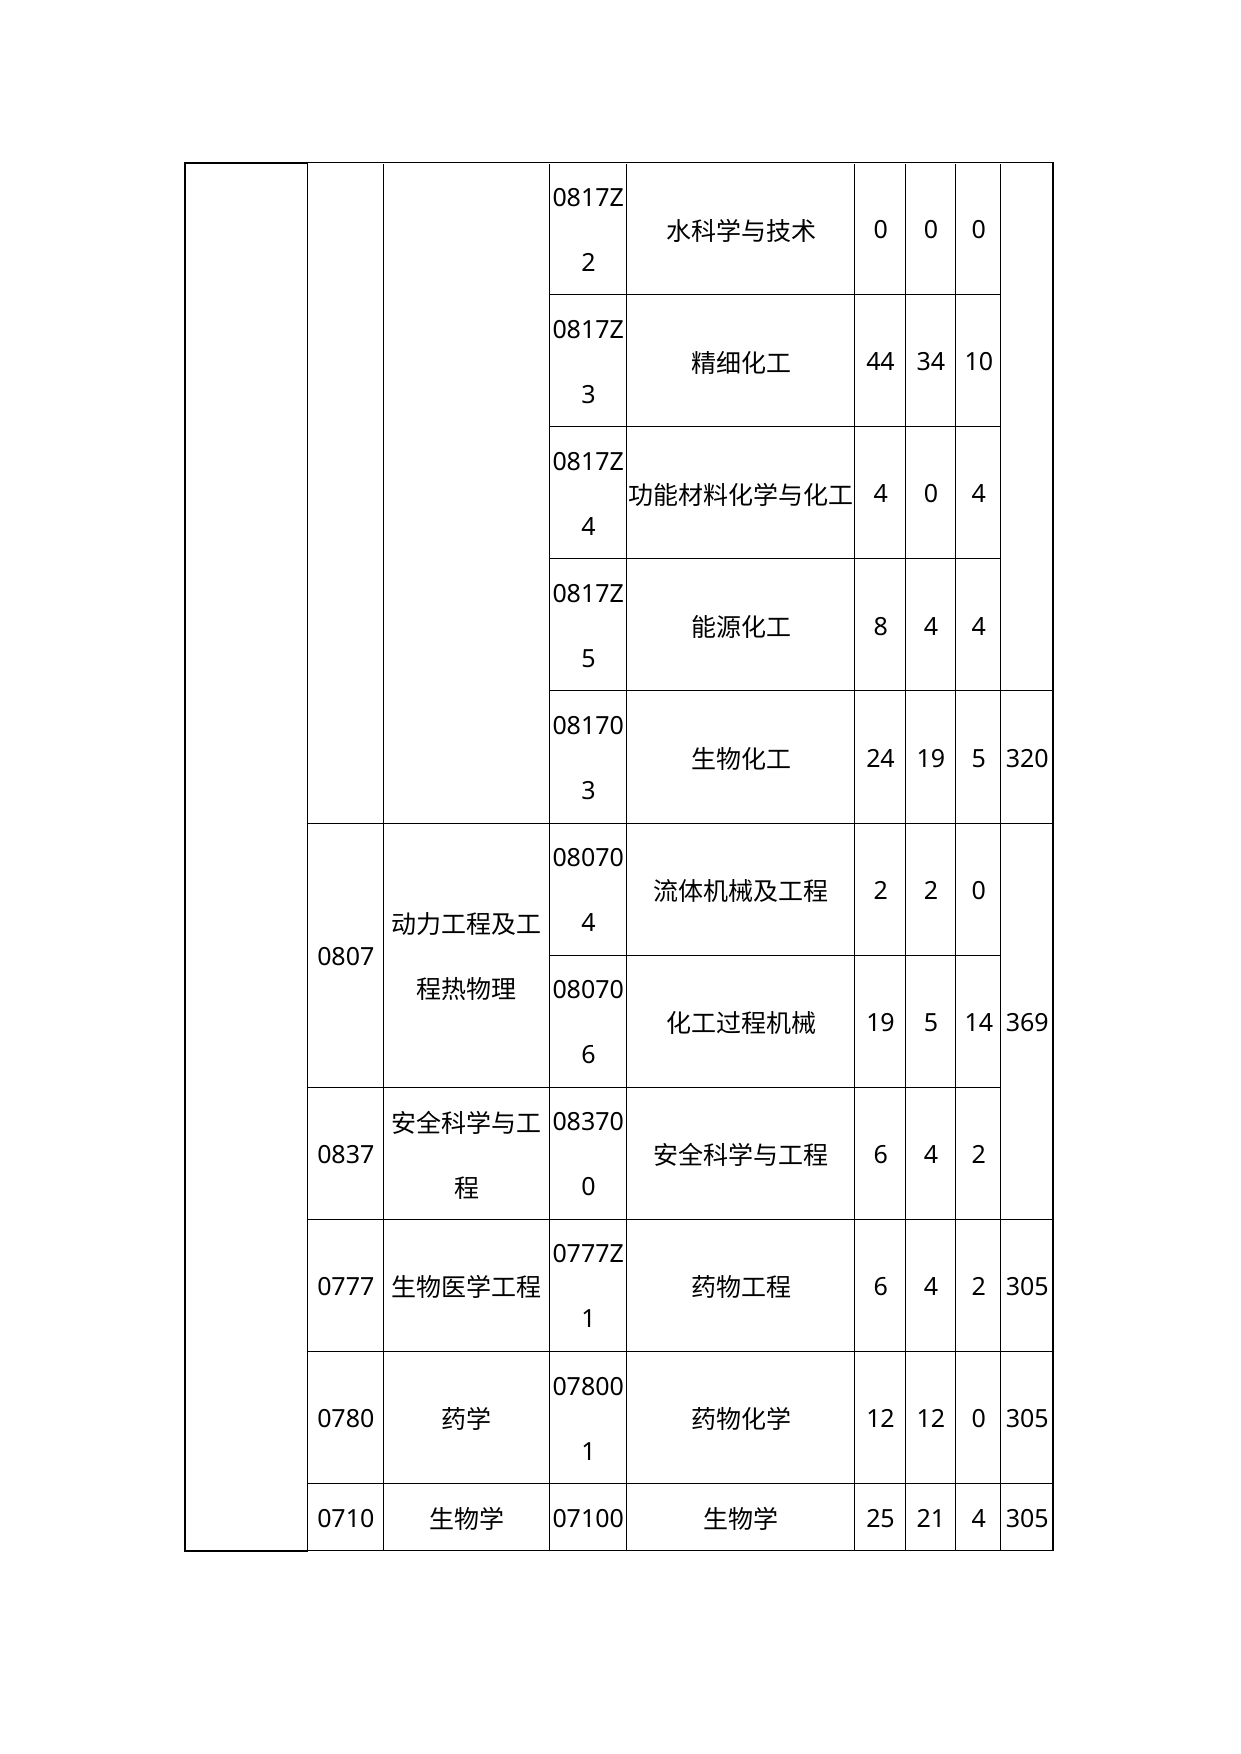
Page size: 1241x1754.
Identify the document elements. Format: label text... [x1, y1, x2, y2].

table_cell 动力工程及工程热物理 [384, 824, 549, 1087]
table_cell 12 [906, 1352, 955, 1483]
table_cell 水科学与技术 [626, 163, 855, 294]
table_cell 精细化工 [627, 295, 854, 426]
table_cell 12 [855, 1352, 905, 1483]
table_cell 5 [956, 691, 1000, 822]
table_cell 生物医学工程 [384, 1220, 549, 1351]
table_cell 2 [956, 1088, 1000, 1219]
table_cell 0 [855, 163, 905, 294]
table_cell 19 [855, 956, 905, 1087]
table_cell 流体机械及工程 [627, 824, 854, 954]
table_cell 4 [906, 559, 955, 690]
table_cell 安全科学与工程 [384, 1088, 549, 1219]
table_cell 0807 [308, 824, 383, 1087]
table_cell 0 [956, 163, 1001, 294]
table_cell 0710 [308, 1484, 383, 1550]
table_cell 6 [855, 1220, 905, 1351]
table_cell 药物化学 [627, 1352, 854, 1483]
table_cell 4 [906, 1088, 955, 1219]
table_cell 0777Z1 [550, 1220, 626, 1351]
table_cell 药学 [384, 1352, 549, 1483]
table_cell 078001 [550, 1352, 626, 1483]
table_cell 2 [956, 1220, 1000, 1351]
table_cell 8 [855, 559, 905, 690]
table_cell 0780 [308, 1352, 383, 1483]
table_cell 2 [855, 824, 905, 954]
table_cell 0 [956, 1352, 1000, 1483]
table_cell 305 [1001, 1220, 1052, 1351]
table_cell 10 [956, 295, 1000, 426]
table_cell 0837 [308, 1088, 383, 1219]
table_cell 4 [906, 1220, 955, 1351]
table_cell 6 [855, 1088, 905, 1219]
table_cell 化工过程机械 [627, 956, 854, 1087]
table_cell 2 [906, 824, 955, 954]
table_cell 25 [855, 1484, 905, 1550]
table_cell 369 [1001, 824, 1052, 1219]
table_cell 生物学 [384, 1484, 549, 1550]
table_cell 4 [855, 427, 905, 558]
table_cell 0 [956, 824, 1000, 954]
table_cell 305 [1001, 1484, 1052, 1550]
table_cell 24 [855, 691, 905, 822]
table_cell 能源化工 [627, 559, 854, 690]
table_cell 4 [956, 427, 1000, 558]
table_cell 0817Z3 [550, 295, 626, 426]
table_cell 0 [906, 427, 955, 558]
table_cell 安全科学与工程 [627, 1088, 854, 1219]
table_cell 4 [956, 1484, 1000, 1550]
table_cell 083700 [550, 1088, 626, 1219]
table_cell 0817Z4 [550, 427, 626, 558]
table_cell 0 [905, 163, 956, 294]
table_cell 34 [906, 295, 955, 426]
table_cell 19 [906, 691, 955, 822]
table_cell 0777 [308, 1220, 383, 1351]
table_cell 0817Z5 [550, 559, 626, 690]
table_cell 生物化工 [627, 691, 854, 822]
table_cell 080706 [550, 956, 626, 1087]
table_cell 0817Z2 [549, 163, 626, 294]
table_cell 44 [855, 295, 905, 426]
table_cell 功能材料化学与化工 [627, 427, 854, 558]
table_cell 21 [906, 1484, 955, 1550]
table_cell 071000 [550, 1484, 626, 1550]
table_cell 14 [956, 956, 1000, 1087]
table_cell 081703 [550, 691, 626, 822]
table_cell 080704 [550, 824, 626, 954]
table_cell 320 [1001, 691, 1052, 822]
table_cell 305 [1001, 1352, 1052, 1483]
table_cell 4 [956, 559, 1000, 690]
table_cell 生物学 [627, 1484, 854, 1550]
table_cell 药物工程 [627, 1220, 854, 1351]
table_cell 5 [906, 956, 955, 1087]
